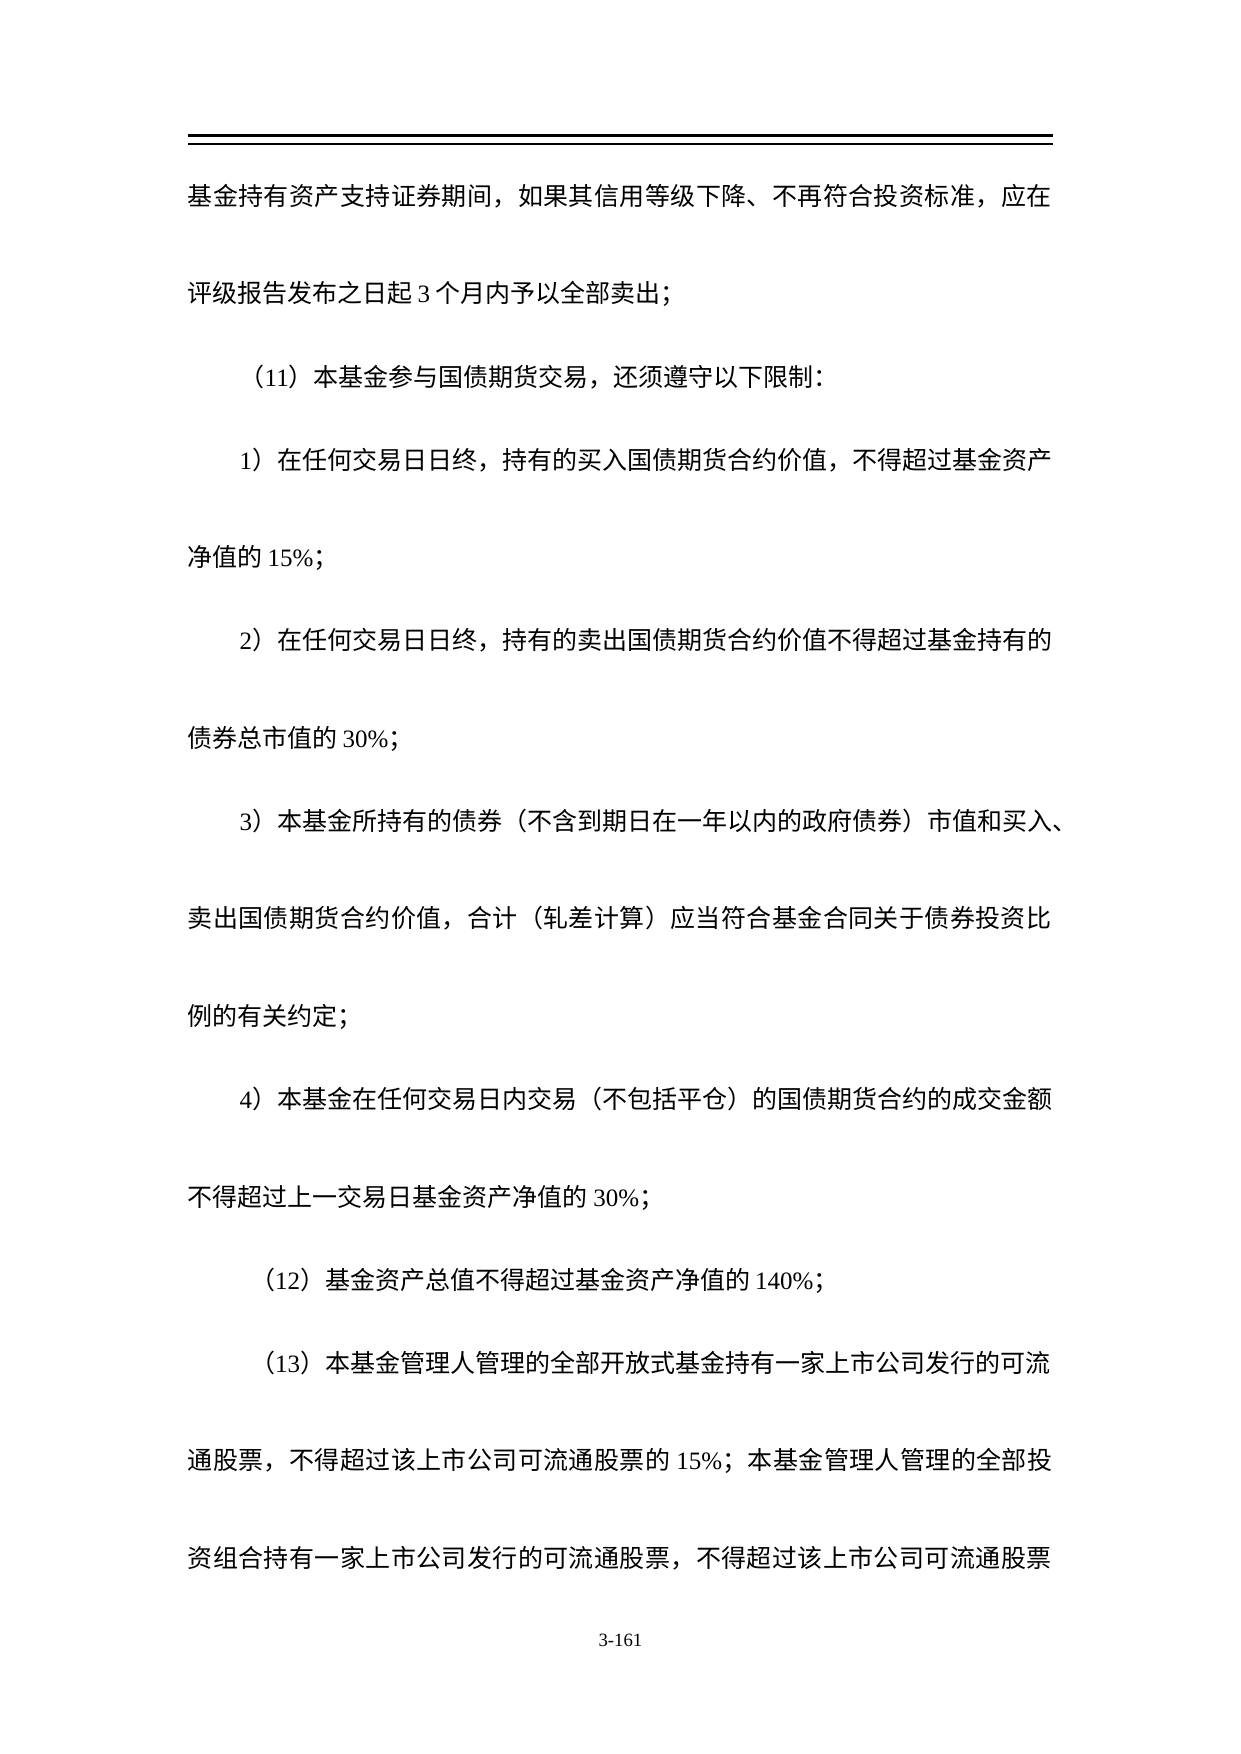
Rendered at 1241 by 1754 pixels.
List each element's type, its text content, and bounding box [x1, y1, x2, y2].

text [187, 1329, 1053, 1589]
text 2）在任何交易日日终，持有的卖出国债期货合约价值不得超过基金持有的债券总市值的30%； [187, 606, 1053, 769]
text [187, 162, 1053, 324]
text 3）本基金所持有的债券（不含到期日在一年以内的政府债券）市值和买入、卖出国债期货合约价值，合计（轧差计算）应当符合基金合同关于债券投资比例的有关约定； [187, 787, 1053, 1047]
text 1）在任何交易日日终，持有的买入国债期货合约价值，不得超过基金资产净值的15%； [187, 426, 1053, 588]
text 4）本基金在任何交易日内交易（不包括平仓）的国债期货合约的成交金额不得超过上一交易日基金资产净值的 30%； [187, 1065, 1053, 1228]
text （12）基金资产总值不得超过基金资产净值的140%； [187, 1246, 1053, 1311]
text （11）本基金参与国债期货交易，还须遵守以下限制： [187, 343, 1053, 408]
